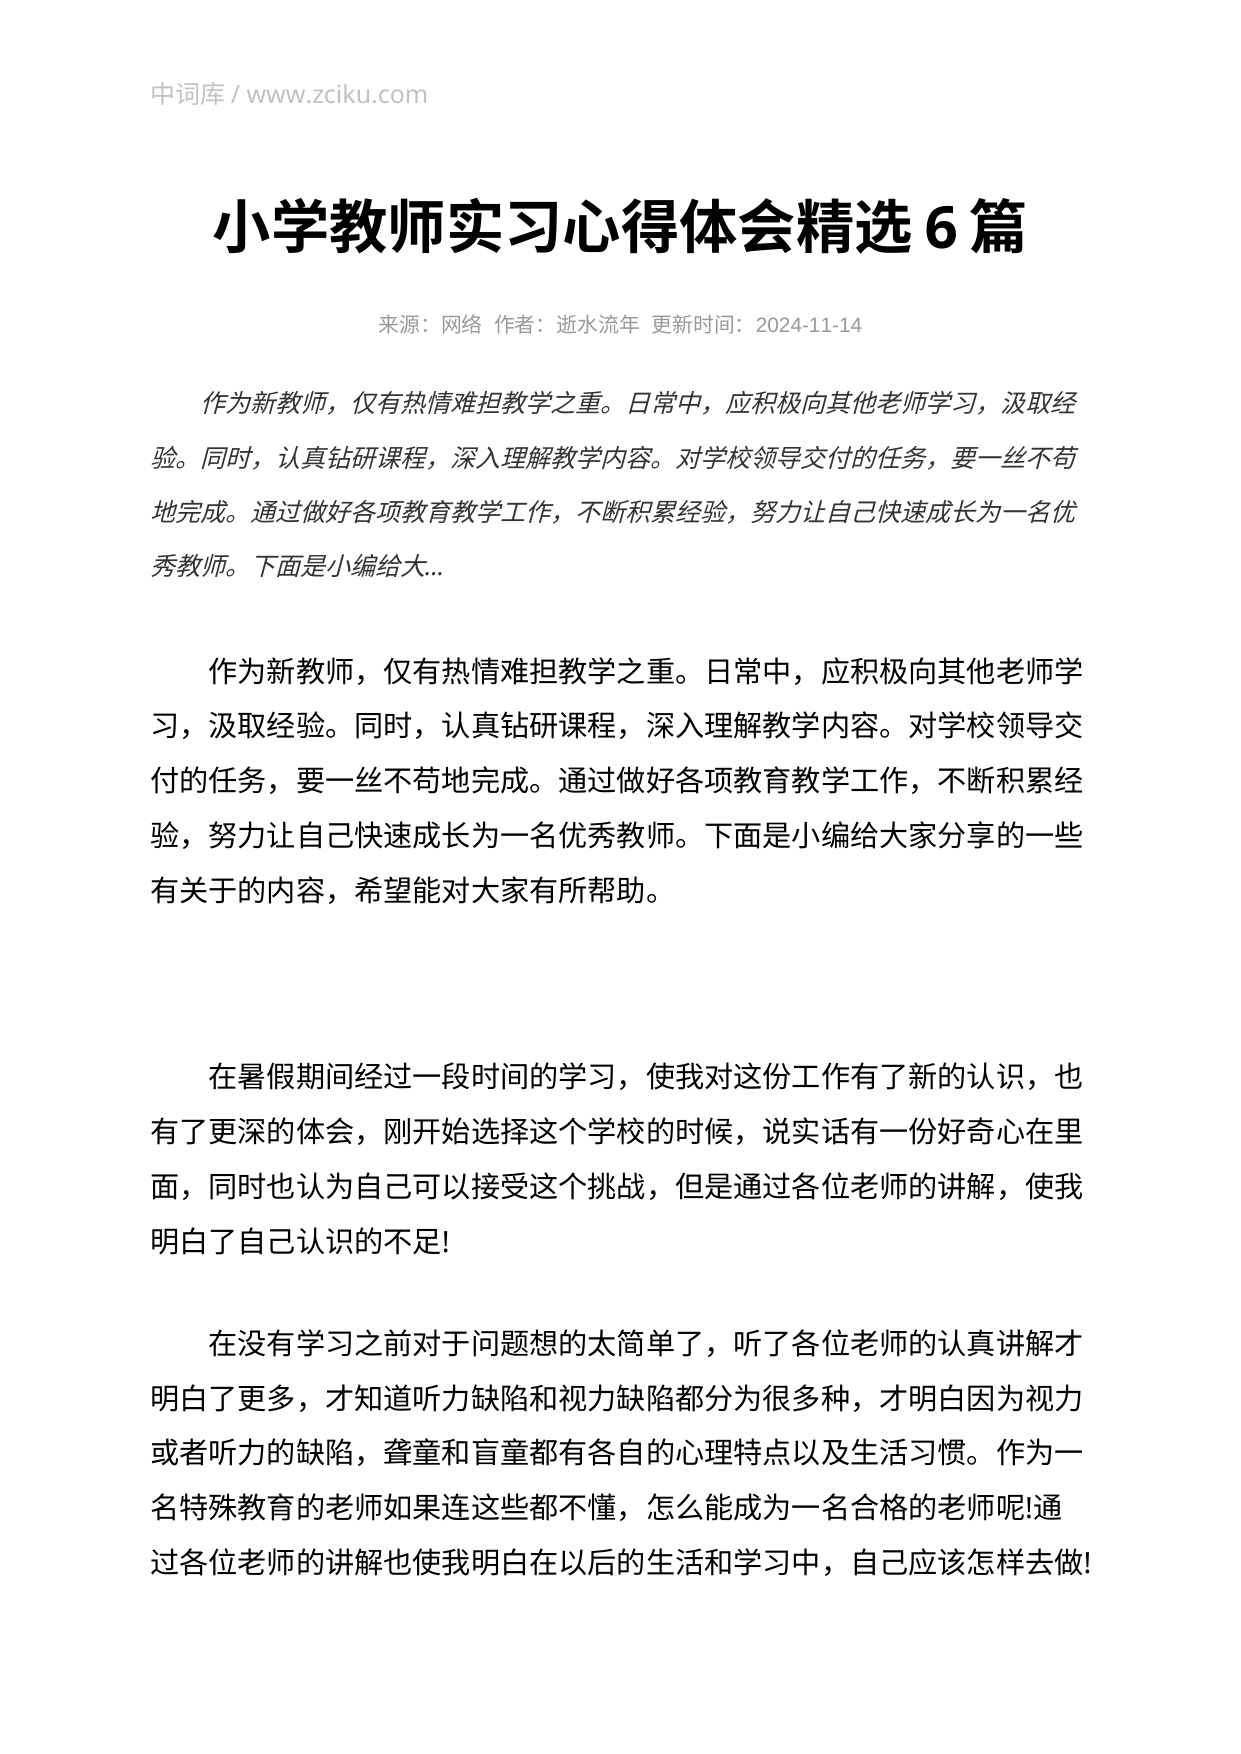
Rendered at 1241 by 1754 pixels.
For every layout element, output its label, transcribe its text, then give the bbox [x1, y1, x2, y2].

subtitle 小学教师实习心得体会精选6篇 [150, 181, 1090, 266]
text 作为新教师，仅有热情难担教学之重。日常中，应积极向其他老师学习，汲取经验。同时，认真钻研课程，深入理解教学内容。对学校领导交付的任务，要一丝不苟地完成。通过做好各项教育教学工作，不断积累经验，努力让自己快速成长为一名优秀教师。下面是小编给大... [150, 384, 1090, 583]
text 作为新教师，仅有热情难担教学之重。日常中，应积极向其他老师学习，汲取经验。同时，认真钻研课程，深入理解教学内容。对学校领导交付的任务，要一丝不苟地完成。通过做好各项教育教学工作，不断积累经验，努力让自己快速成长为一名优秀教师。下面是小编给大家分享的一些有关于的内容，希望能对大家有所帮助。 [150, 648, 1090, 910]
text 在没有学习之前对于问题想的太简单了，听了各位老师的认真讲解才明白了更多，才知道听力缺陷和视力缺陷都分为很多种，才明白因为视力或者听力的缺陷，聋童和盲童都有各自的心理特点以及生活习惯。作为一名特殊教育的老师如果连这些都不懂，怎么能成为一名合格的老师呢!通过各位老师的讲解也使我明白在以后的生活和学习中，自己应该怎样去做! [150, 1320, 1090, 1582]
text 来源：网络 作者：逝水流年 更新时间：2024-11-14 [150, 313, 1090, 337]
text 在暑假期间经过一段时间的学习，使我对这份工作有了新的认识，也有了更深的体会，刚开始选择这个学校的时候，说实话有一份好奇心在里面，同时也认为自己可以接受这个挑战，但是通过各位老师的讲解，使我明白了自己认识的不足! [150, 1054, 1090, 1261]
